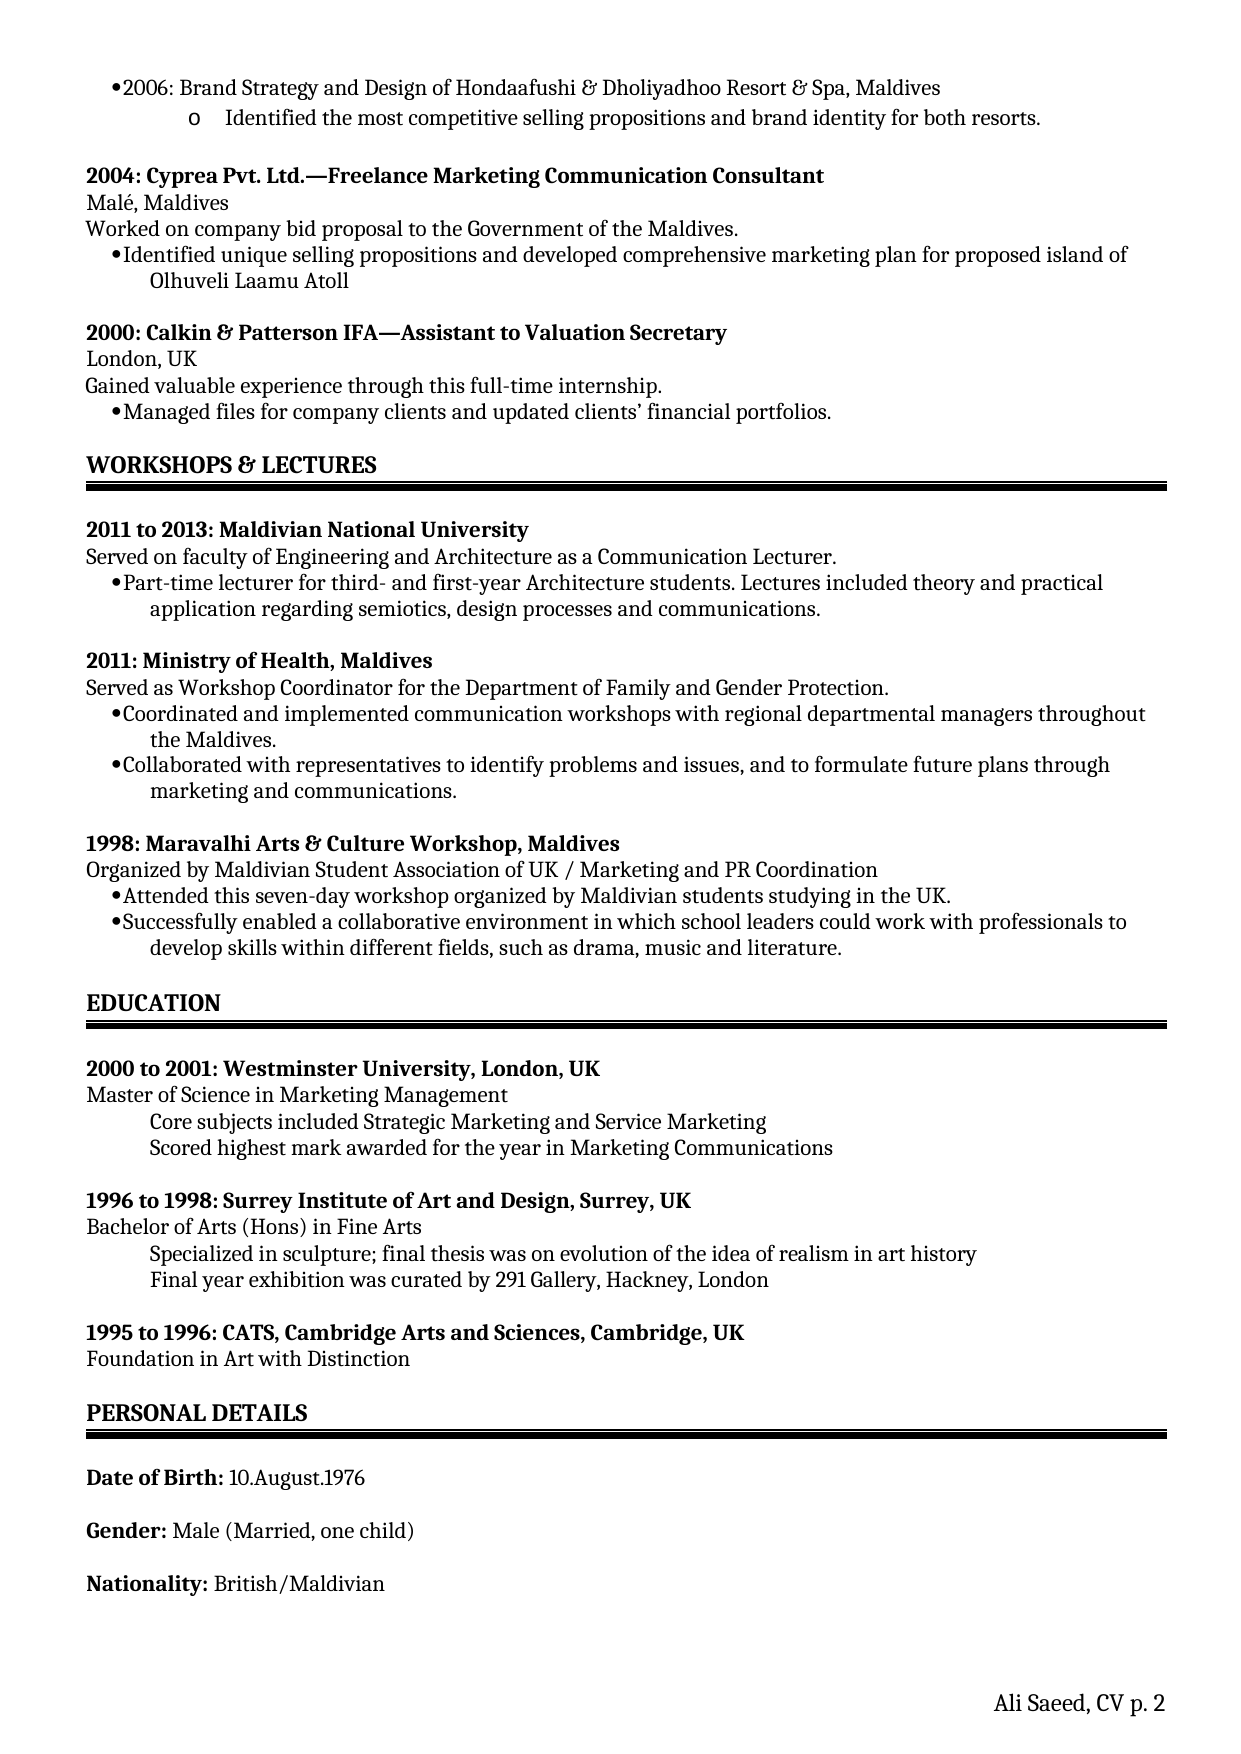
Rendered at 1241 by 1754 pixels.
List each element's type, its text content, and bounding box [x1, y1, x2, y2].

text Core subjects included Strategic Marketing and Service Marketing [86, 1108, 1167, 1135]
text Specialized in sculpture; final thesis was on evolution of the idea of realism in art history [86, 1240, 1167, 1267]
text Malé, Maldives [86, 189, 1167, 216]
text Served on faculty of Engineering and Architecture as a Communication Lecturer. [86, 543, 1167, 570]
list 2006: Brand Strategy and Design of Hondaafushi & Dholiyadhoo Resort & Spa, Maldives [112, 75, 1167, 101]
text Workshops & Lectures [86, 451, 1167, 481]
list Collaborated with representatives to identify problems and issues, and to formulate future plans through marketing and communications. [112, 752, 1160, 804]
text 2000: Calkin & Patterson IFA—Assistant to Valuation Secretary [86, 320, 1167, 346]
text 2004: Cyprea Pvt. Ltd.—Freelance Marketing Communication Consultant [86, 163, 1167, 189]
text Master of Science in Marketing Management [86, 1082, 1167, 1108]
text 2011: Ministry of Health, Maldives [86, 648, 1167, 674]
list Identified unique selling propositions and developed comprehensive marketing plan for proposed island of Olhuveli Laamu Atoll [112, 242, 1160, 293]
text 2000 to 2001: Westminster University, London, UK [86, 1056, 1167, 1082]
text Scored highest mark awarded for the year in Marketing Communications [86, 1135, 1167, 1161]
text Personal details [86, 1398, 1167, 1429]
text Final year exhibition was curated by 291 Gallery, Hackney, London [86, 1267, 1167, 1293]
text 1998: Maravalhi Arts & Culture Workshop, Maldives [86, 830, 1167, 857]
list Coordinated and implemented communication workshops with regional departmental managers throughout the Maldives. [112, 701, 1160, 752]
text Worked on company bid proposal to the Government of the Maldives. [75, 216, 1160, 242]
list Managed files for company clients and updated clients’ financial portfolios. [112, 398, 1160, 424]
text Foundation in Art with Distinction [86, 1346, 1167, 1372]
text Date of Birth: 10.August.1976 [86, 1465, 1167, 1491]
text Organized by Maldivian Student Association of UK / Marketing and PR Coordination [86, 857, 1167, 883]
text Gender: Male (Married, one child) [86, 1518, 1167, 1544]
text Bachelor of Arts (Hons) in Fine Arts [86, 1214, 1167, 1240]
list Successfully enabled a collaborative environment in which school leaders could work with professionals to develop skills within different fields, such as drama, music and literature. [112, 909, 1160, 961]
list Identified the most competitive selling propositions and brand identity for both resorts. [187, 105, 1167, 133]
text Served as Workshop Coordinator for the Department of Family and Gender Protection. [86, 674, 1167, 701]
text 2011 to 2013: Maldivian National University [86, 517, 1167, 543]
list Attended this seven-day workshop organized by Maldivian students studying in the UK. [112, 883, 1160, 909]
text 1996 to 1998: Surrey Institute of Art and Design, Surrey, UK [86, 1188, 1167, 1214]
text London, UK [86, 346, 1167, 373]
list Part-time lecturer for third- and first-year Architecture students. Lectures included theory and practical application regarding semiotics, design processes and communications. [112, 570, 1160, 622]
text Gained valuable experience through this full-time internship. [75, 373, 1160, 398]
text Nationality: British/Maldivian [86, 1570, 1167, 1597]
text EDUCATION [86, 989, 1167, 1020]
text 1995 to 1996: CATS, Cambridge Arts and Sciences, Cambridge, UK [86, 1319, 1167, 1346]
